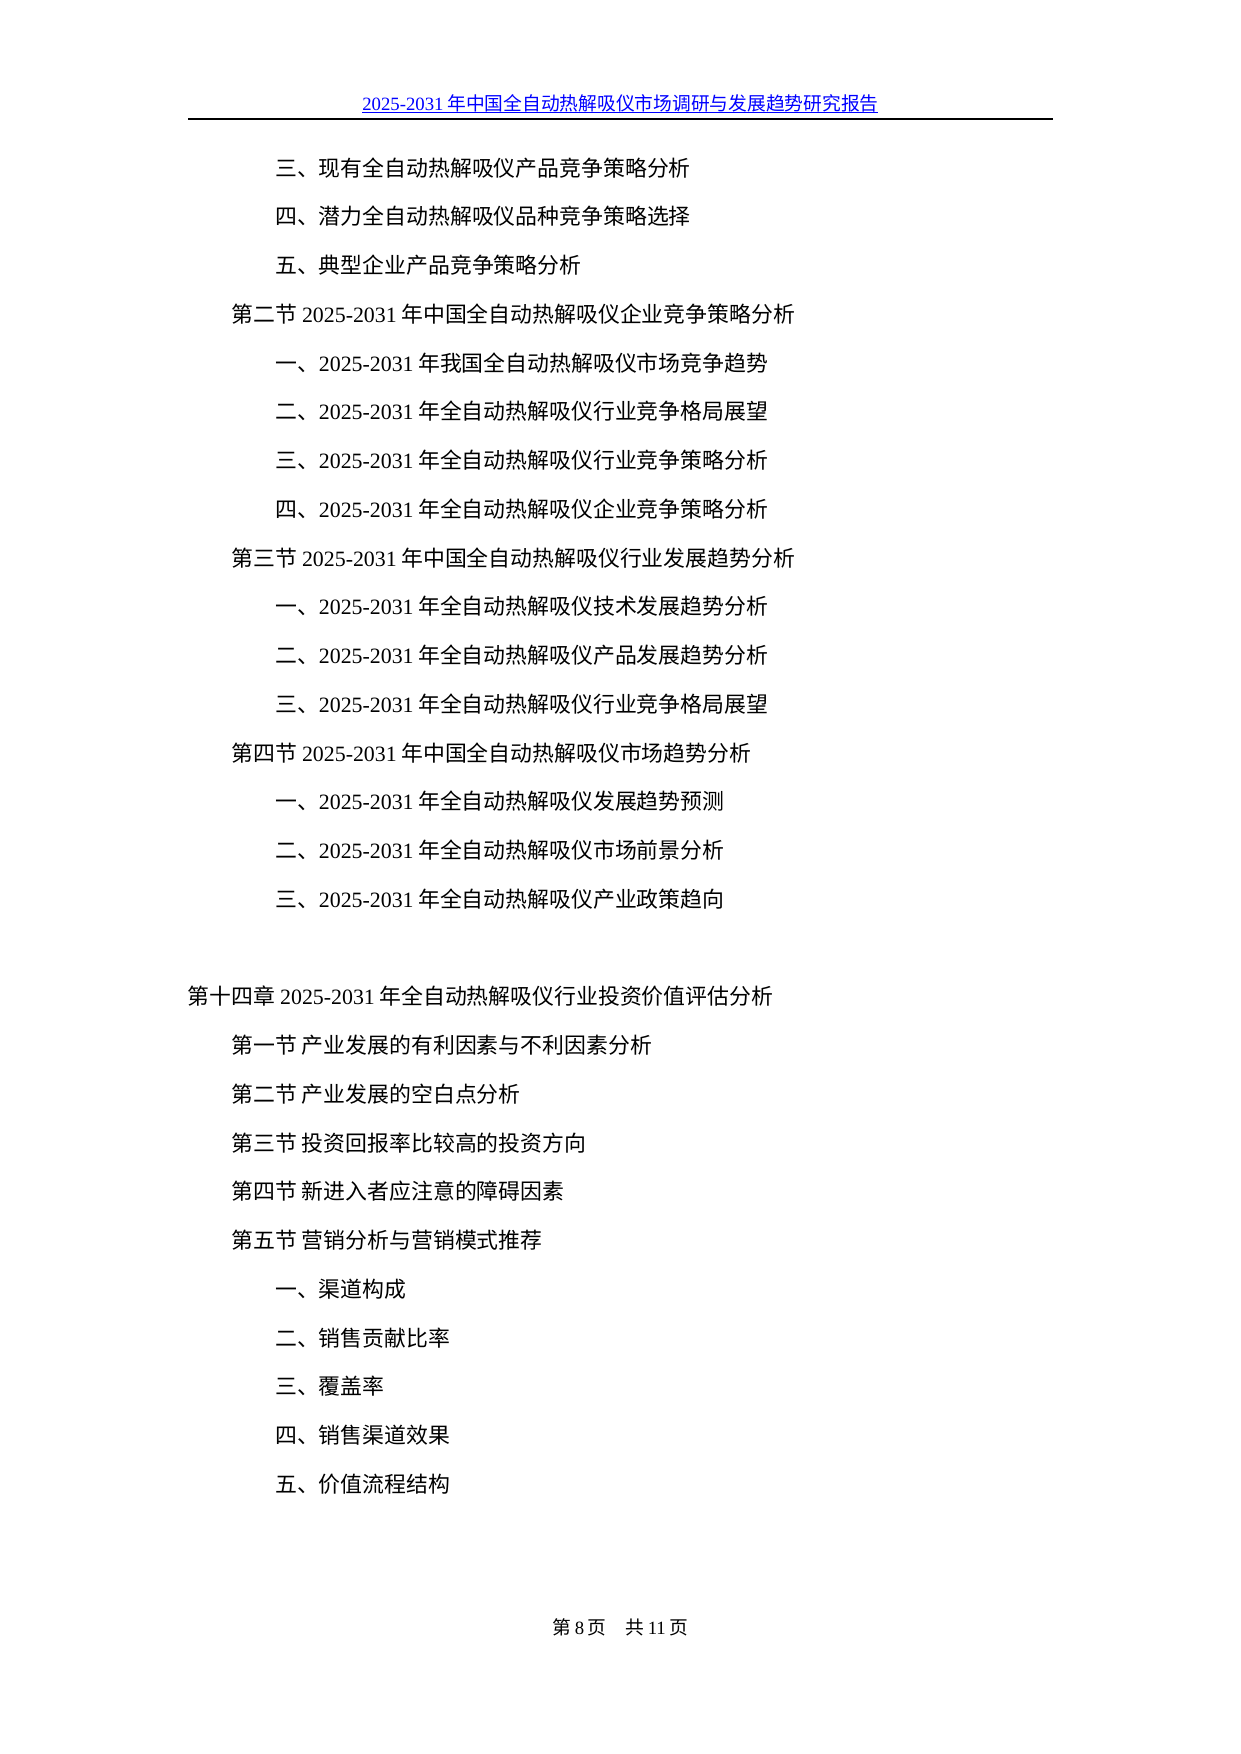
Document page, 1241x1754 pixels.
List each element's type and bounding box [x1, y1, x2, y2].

text [187, 150, 1053, 1499]
